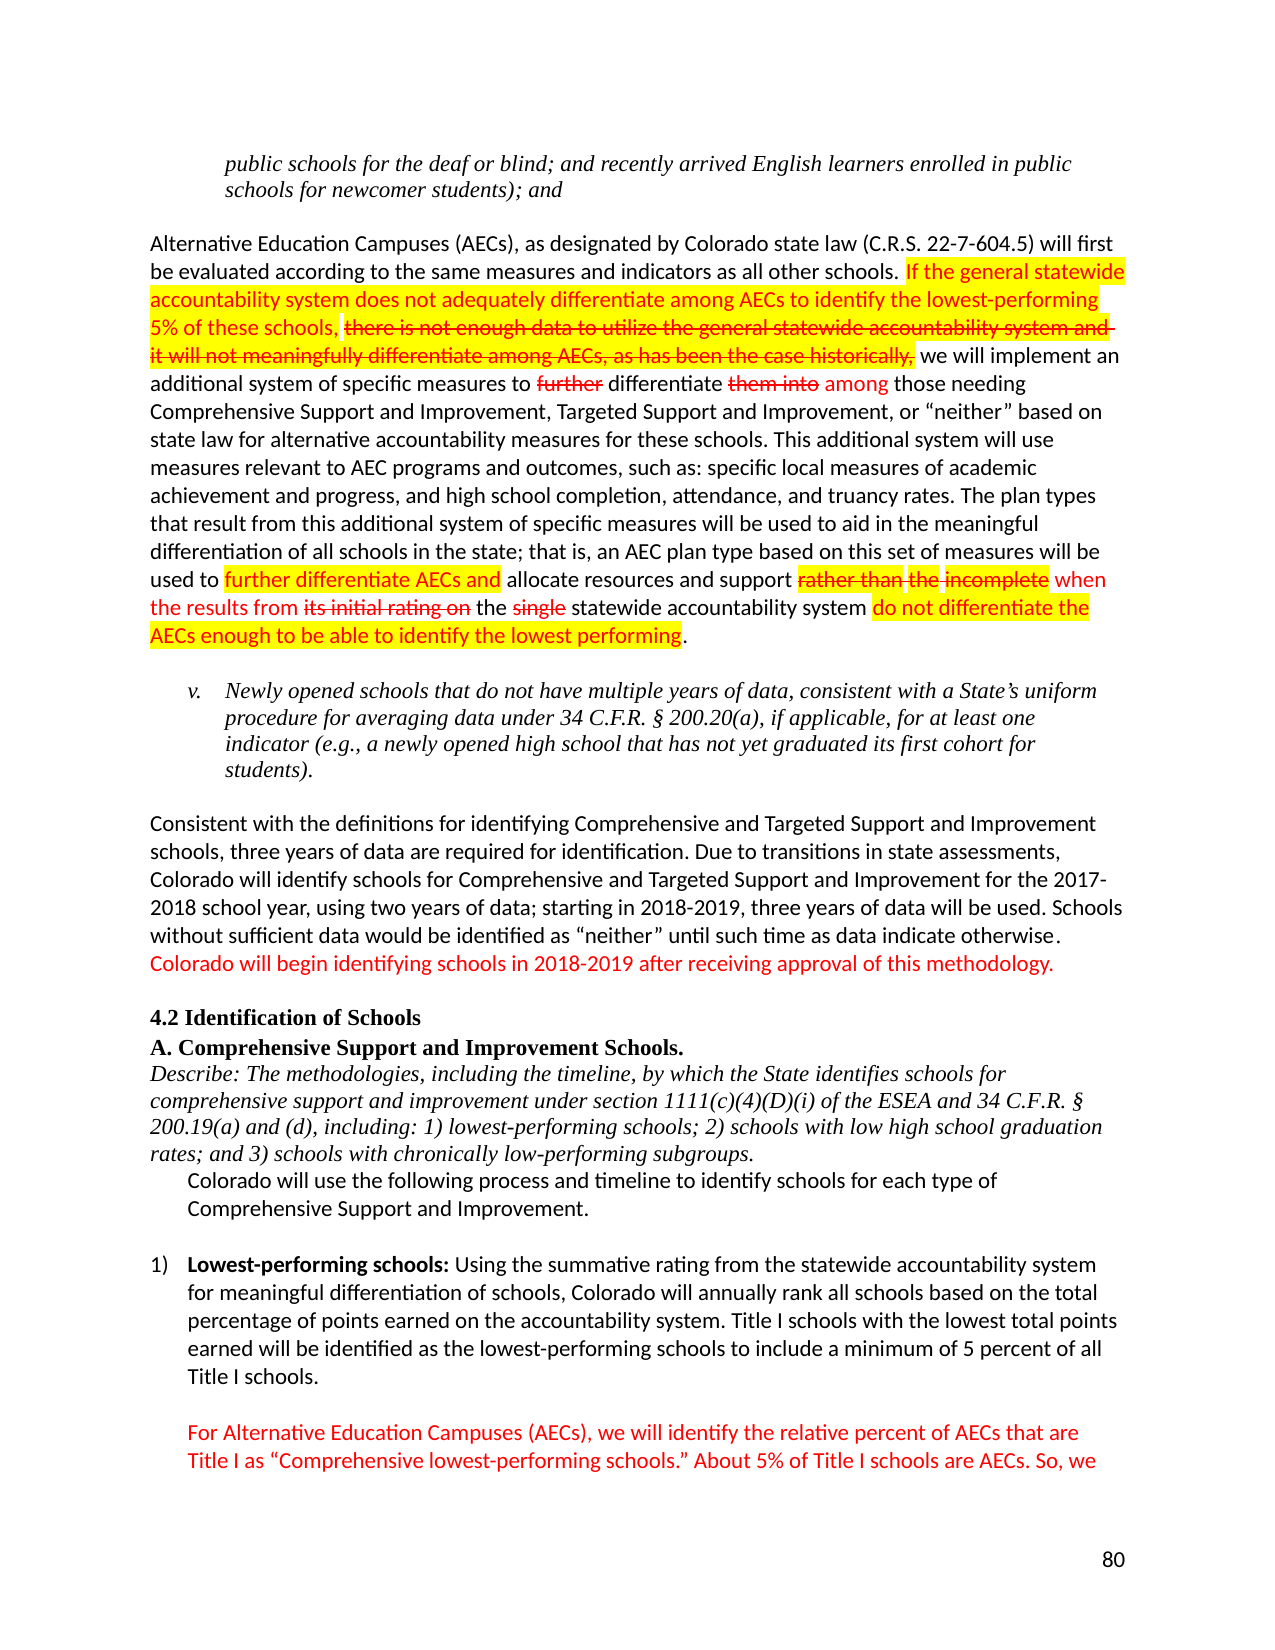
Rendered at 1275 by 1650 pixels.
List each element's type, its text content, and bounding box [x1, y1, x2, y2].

list Newly opened schools that do not have multiple years of data, consistent with a State’s uniform procedure for averaging data under 34 C.F.R. § 200.20(a), if applicable, for at least one indicator (e.g., a newly opened high school that has not yet graduated its first cohort for students). [187, 677, 1125, 783]
text Alternative Education Campuses (AECs), as designated by Colorado state law (C.R.S. 22-7-604.5) will first be evaluated according to the same measures and indicators as all other schools. If the general statewide accountability system does not adequately differentiate among AECs to identify the lowest-performing 5% of these schools, there is not enough data to utilize the general statewide accountability system and it will not meaningfully differentiate among AECs, as has been the case historically, we will implement an additional system of specific measures to further differentiate them into among those needing Comprehensive Support and Improvement, Targeted Support and Improvement, or “neither” based on state law for alternative accountability measures for these schools. This additional system will use measures relevant to AEC programs and outcomes, such as: specific local measures of academic achievement and progress, and high school completion, attendance, and truancy rates. The plan types that result from this additional system of specific measures will be used to aid in the meaningful differentiation of all schools in the state; that is, an AEC plan type based on this set of measures will be used to further differentiate AECs and allocate resources and support rather than the incomplete when the results from its initial rating on the single statewide accountability system do not differentiate the AECs enough to be able to identify the lowest performing. [150, 285, 1125, 677]
subtitle A. Comprehensive Support and Improvement Schools. [150, 1034, 1125, 1061]
subtitle 4.2 Identification of Schools [150, 1004, 1125, 1030]
list Consistent with the definitions for identifying Comprehensive and Targeted Support and Improvement schools, three years of data are required for identification. Due to transitions in state assessments, Colorado will identify schools for Comprehensive and Targeted Support and Improvement for the 2017-2018 school year, using two years of data; starting in 2018-2019, three years of data will be used. Schools without sufficient data would be identified as “neither” until such time as data indicate otherwise. Colorado will begin identifying schools in 2018-2019 after receiving approval of this methodology. [150, 783, 1125, 977]
text Colorado will use the following process and timeline to identify schools for each type of Comprehensive Support and Improvement. [187, 1166, 1125, 1222]
text Describe: The methodologies, including the timeline, by which the State identifies schools for comprehensive support and improvement under section 1111(c)(4)(D)(i) of the ESEA and 34 C.F.R. § 200.19(a) and (d), including: 1) lowest-performing schools; 2) schools with low high school graduation rates; and 3) schools with chronically low-performing subgroups. [150, 1061, 1125, 1166]
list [187, 150, 1125, 203]
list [150, 1250, 1125, 1474]
